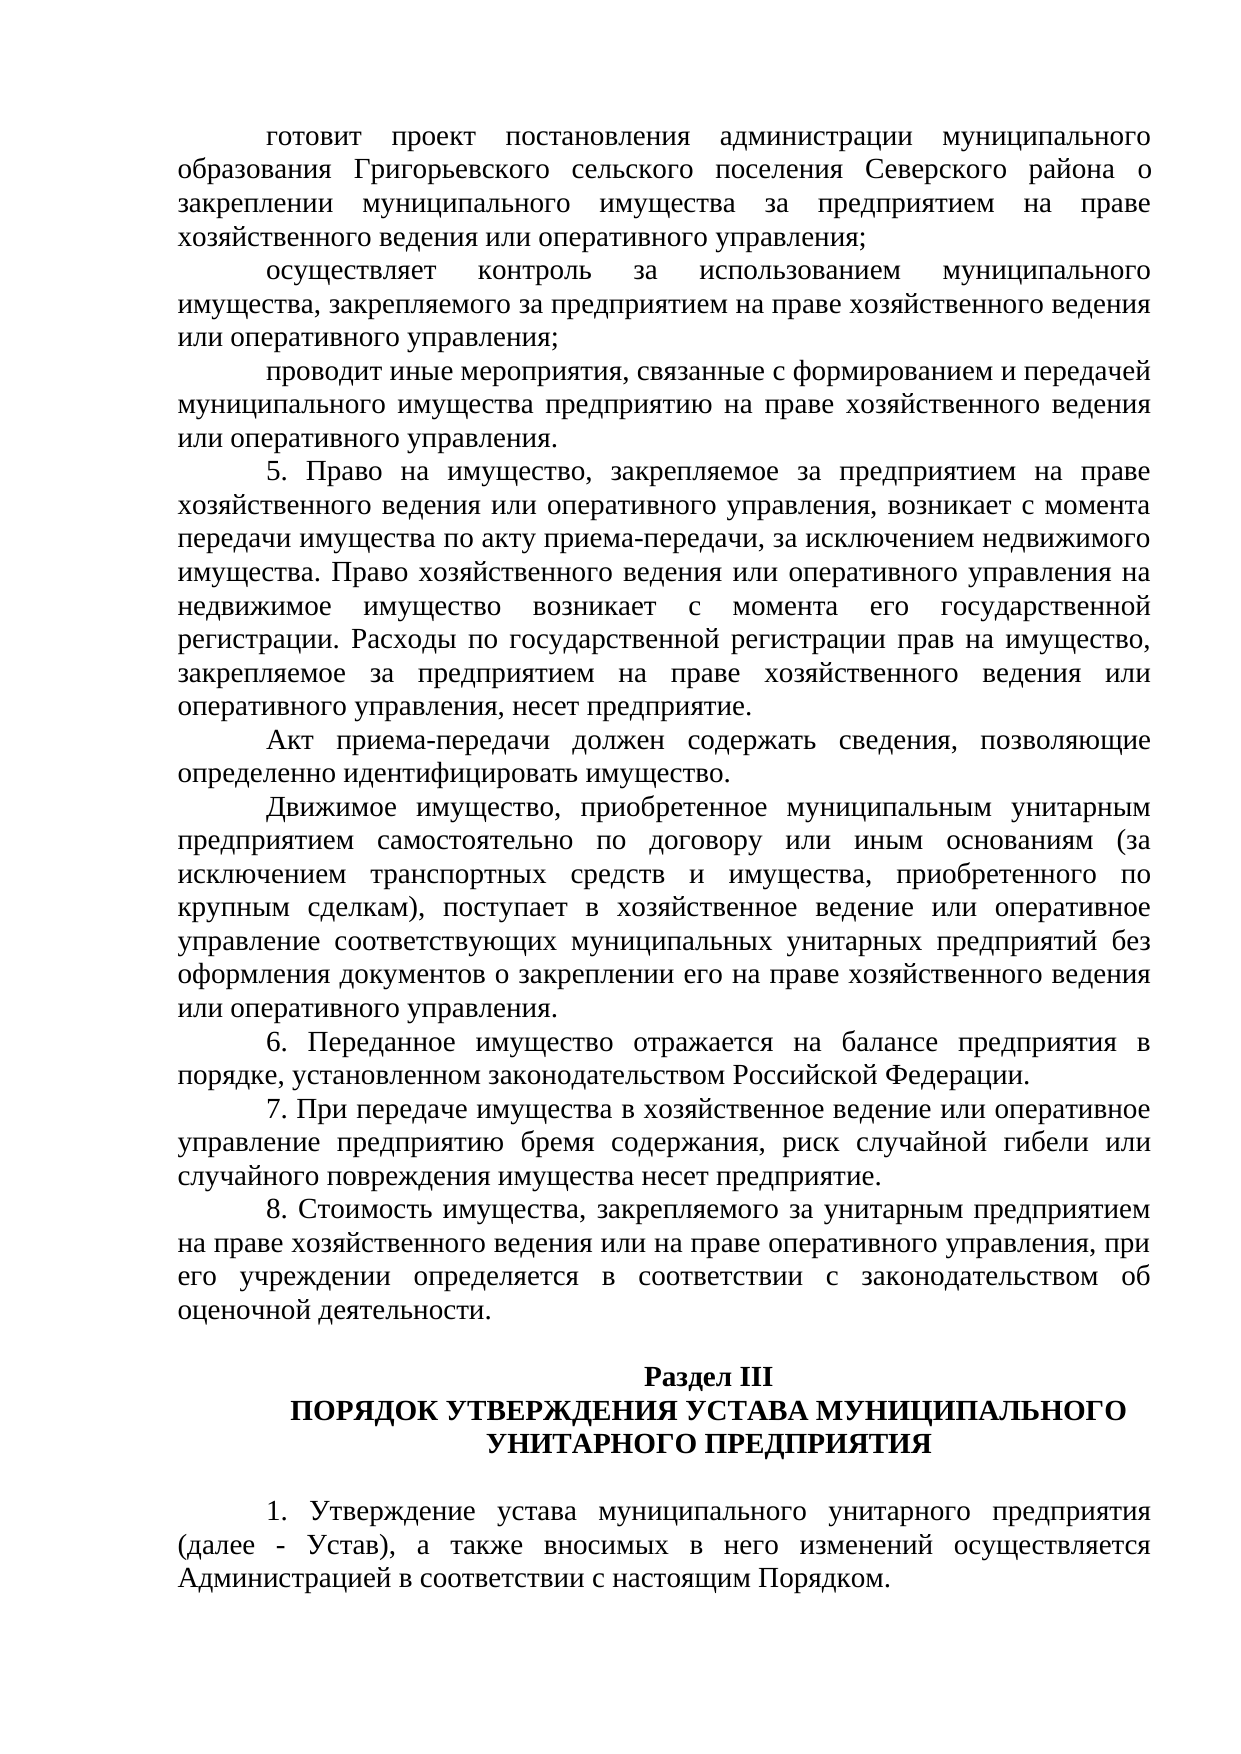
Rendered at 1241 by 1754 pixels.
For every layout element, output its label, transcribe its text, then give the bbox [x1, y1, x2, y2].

text готовит проект постановления администрации муниципального образования Григорьевского сельского поселения Северского района о закреплении муниципального имущества за предприятием на праве хозяйственного ведения или оперативного управления; [177, 118, 1152, 252]
text Движимое имущество, приобретенное муниципальным унитарным предприятием самостоятельно по договору или иным основаниям (за исключением транспортных средств и имущества, приобретенного по крупным сделкам), поступает в хозяйственное ведение или оперативное управление соответствующих муниципальных унитарных предприятий без оформления документов о закреплении его на праве хозяйственного ведения или оперативного управления. [177, 789, 1152, 1024]
text Акт приема-передачи должен содержать сведения, позволяющие определенно идентифицировать имущество. [177, 722, 1152, 789]
text Раздел III [177, 1359, 1152, 1393]
text 5. Право на имущество, закрепляемое за предприятием на праве хозяйственного ведения или оперативного управления, возникает с момента передачи имущества по акту приема-передачи, за исключением недвижимого имущества. Право хозяйственного ведения или оперативного управления на недвижимое имущество возникает с момента его государственной регистрации. Расходы по государственной регистрации прав на имущество, закрепляемое за предприятием на праве хозяйственного ведения или оперативного управления, несет предприятие. [177, 453, 1152, 722]
text 7. При передаче имущества в хозяйственное ведение или оперативное управление предприятию бремя содержания, риск случайной гибели или случайного повреждения имущества несет предприятие. [177, 1091, 1152, 1191]
text осуществляет контроль за использованием муниципального имущества, закрепляемого за предприятием на праве хозяйственного ведения или оперативного управления; [177, 252, 1152, 353]
text 1. Утверждение устава муниципального унитарного предприятия (далее - Устав), а также вносимых в него изменений осуществляется Администрацией в соответствии с настоящим Порядком. [177, 1493, 1152, 1594]
text 6. Переданное имущество отражается на балансе предприятия в порядке, установленном законодательством Российской Федерации. [177, 1024, 1152, 1091]
text проводит иные мероприятия, связанные с формированием и передачей муниципального имущества предприятию на праве хозяйственного ведения или оперативного управления. [177, 353, 1152, 453]
text ПОРЯДОК УТВЕРЖДЕНИЯ УСТАВА МУНИЦИПАЛЬНОГО [177, 1393, 1152, 1426]
text УНИТАРНОГО ПРЕДПРИЯТИЯ [177, 1426, 1152, 1460]
text 8. Стоимость имущества, закрепляемого за унитарным предприятием на праве хозяйственного ведения или на праве оперативного управления, при его учреждении определяется в соответствии с законодательством об оценочной деятельности. [177, 1191, 1152, 1326]
